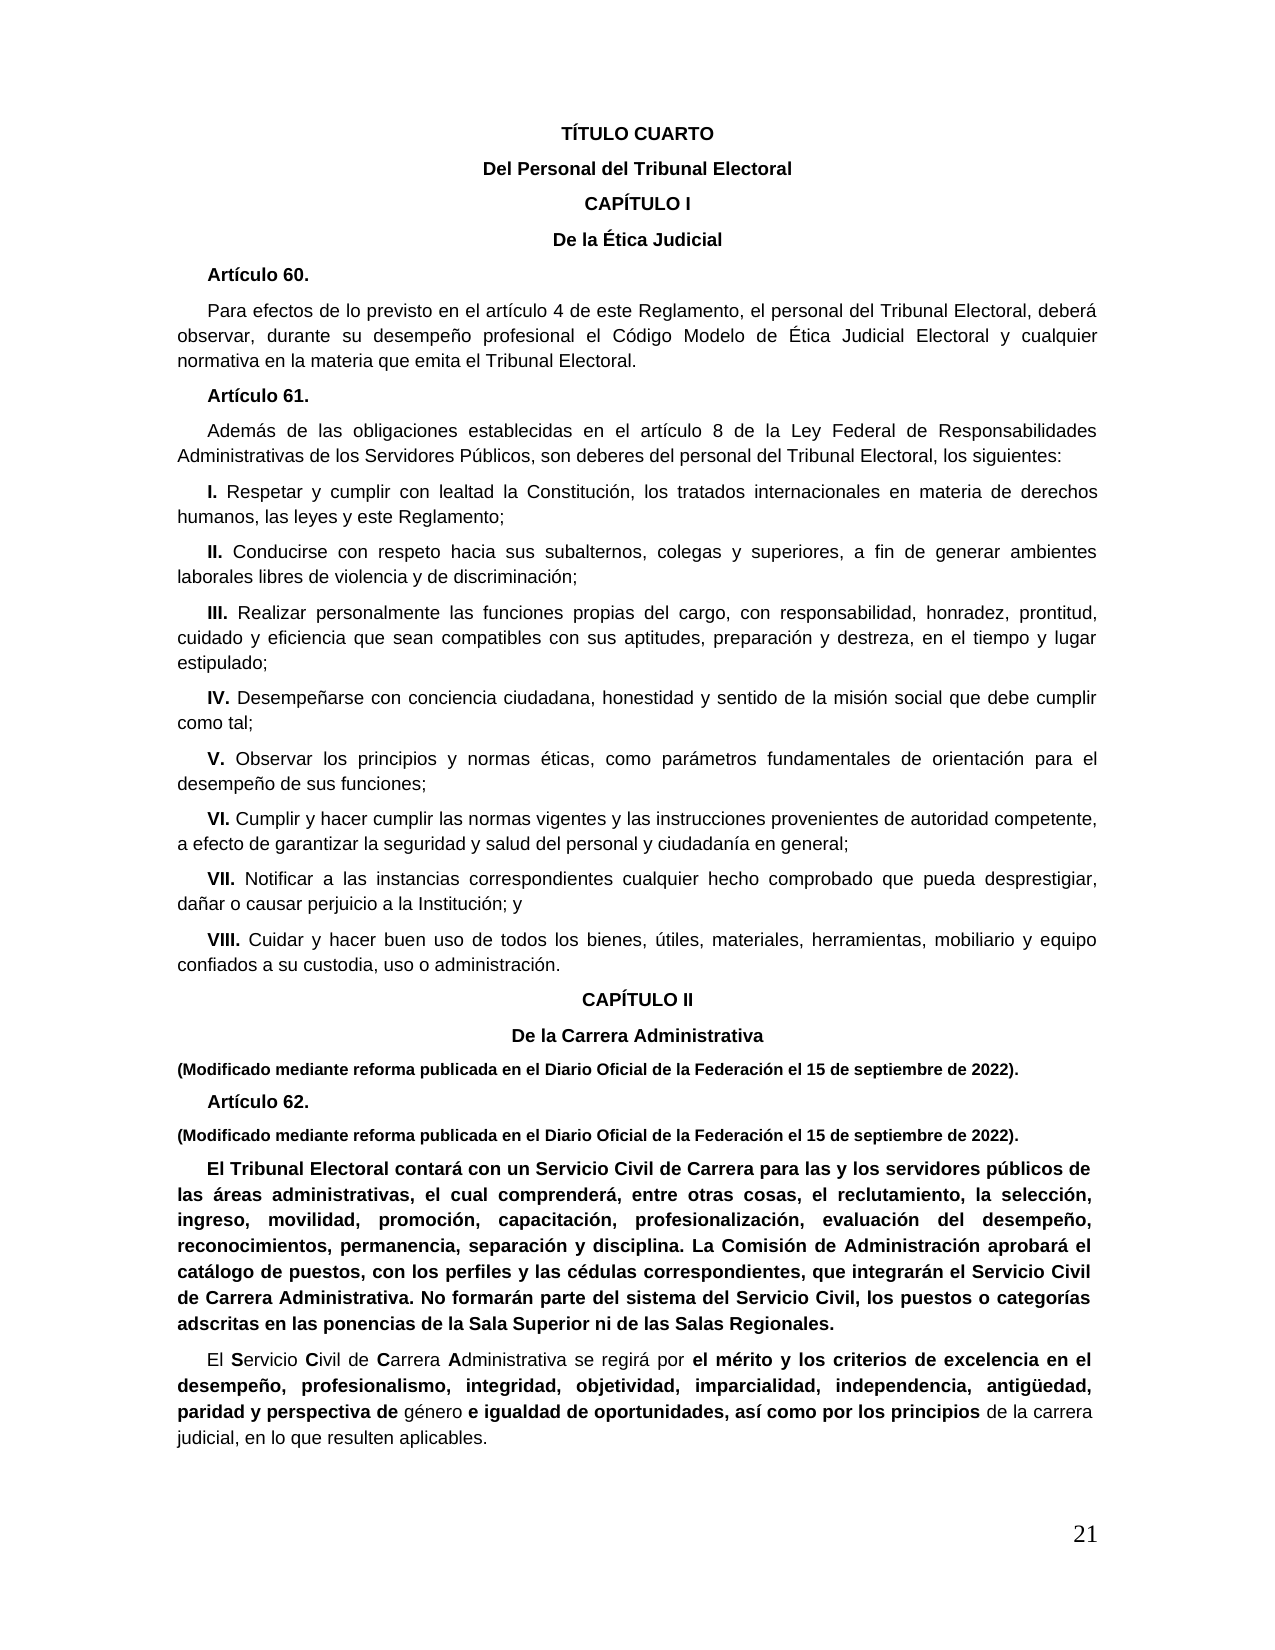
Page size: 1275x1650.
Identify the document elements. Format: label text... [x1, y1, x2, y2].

text Del Personal del Tribunal Electoral [177, 155, 1098, 180]
text (Modificado mediante reforma publicada en el Diario Oficial de la Federación el 15 de septiembre de 2022). [177, 1124, 1098, 1146]
text I. Respetar y cumplir con lealtad la Constitución, los tratados internacionales en materia de derechos humanos, las leyes y este Reglamento; [177, 478, 1098, 528]
text El Tribunal Electoral contará con un Servicio Civil de Carrera para las y los servidores públicos de las áreas administrativas, el cual comprenderá, entre otras cosas, el reclutamiento, la selección, ingreso, movilidad, promoción, capacitación, profesionalización, evaluación del desempeño, reconocimientos, permanencia, separación y disciplina. La Comisión de Administración aprobará el catálogo de puestos, con los perfiles y las cédulas correspondientes, que integrarán el Servicio Civil de Carrera Administrativa. No formarán parte del sistema del Servicio Civil, los puestos o categorías adscritas en las ponencias de la Sala Superior ni de las Salas Regionales. [177, 1154, 1092, 1335]
text II. Conducirse con respeto hacia sus subalternos, colegas y superiores, a fin de generar ambientes laborales libres de violencia y de discriminación; [177, 539, 1098, 589]
text Además de las obligaciones establecidas en el artículo 8 de la Ley Federal de Responsabilidades Administrativas de los Servidores Públicos, son deberes del personal del Tribunal Electoral, los siguientes: [177, 418, 1098, 468]
text TÍTULO CUARTO [177, 120, 1098, 145]
text (Modificado mediante reforma publicada en el Diario Oficial de la Federación el 15 de septiembre de 2022). [177, 1057, 1098, 1080]
text CAPÍTULO II [177, 987, 1098, 1012]
text De la Carrera Administrativa [177, 1022, 1098, 1047]
text CAPÍTULO I [177, 191, 1098, 216]
text Artículo 61. [177, 382, 1098, 407]
text Para efectos de lo previsto en el artículo 4 de este Reglamento, el personal del Tribunal Electoral, deberá observar, durante su desempeño profesional el Código Modelo de Ética Judicial Electoral y cualquier normativa en la materia que emita el Tribunal Electoral. [177, 297, 1098, 372]
text De la Ética Judicial [177, 226, 1098, 251]
text IV. Desempeñarse con conciencia ciudadana, honestidad y sentido de la misión social que debe cumplir como tal; [177, 684, 1098, 734]
text VIII. Cuidar y hacer buen uso de todos los bienes, útiles, materiales, herramientas, mobiliario y equipo confiados a su custodia, uso o administración. [177, 926, 1098, 976]
text V. Observar los principios y normas éticas, como parámetros fundamentales de orientación para el desempeño de sus funciones; [177, 745, 1098, 795]
text El Servicio Civil de Carrera Administrativa se regirá por el mérito y los criterios de excelencia en el desempeño, profesionalismo, integridad, objetividad, imparcialidad, independencia, antigüedad, paridad y perspectiva de género e igualdad de oportunidades, así como por los principios de la carrera judicial, en lo que resulten aplicables. [177, 1346, 1092, 1449]
text Artículo 62. [177, 1088, 1098, 1113]
text VII. Notificar a las instancias correspondientes cualquier hecho comprobado que pueda desprestigiar, dañar o causar perjuicio a la Institución; y [177, 866, 1098, 916]
text Artículo 60. [177, 262, 1098, 287]
text VI. Cumplir y hacer cumplir las normas vigentes y las instrucciones provenientes de autoridad competente, a efecto de garantizar la seguridad y salud del personal y ciudadanía en general; [177, 805, 1098, 855]
text III. Realizar personalmente las funciones propias del cargo, con responsabilidad, honradez, prontitud, cuidado y eficiencia que sean compatibles con sus aptitudes, preparación y destreza, en el tiempo y lugar estipulado; [177, 599, 1098, 674]
